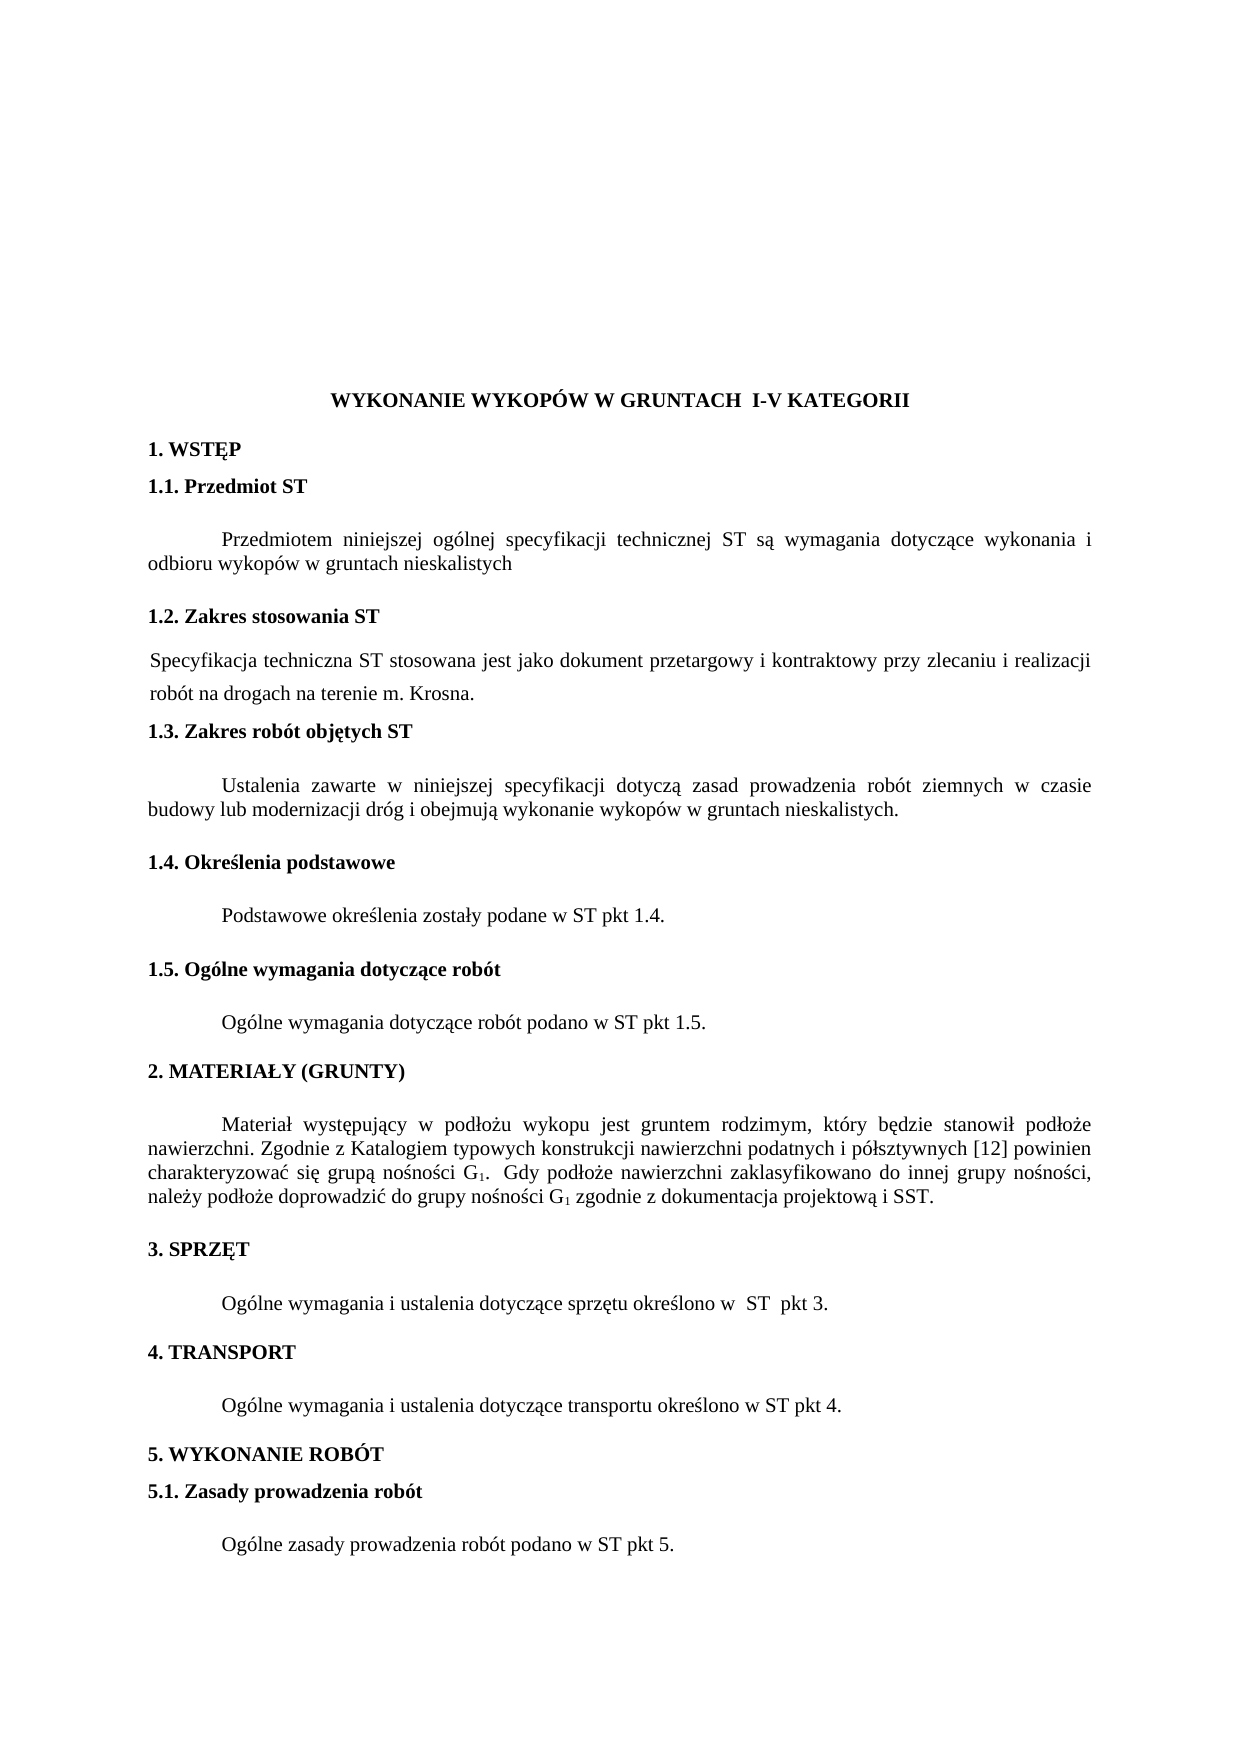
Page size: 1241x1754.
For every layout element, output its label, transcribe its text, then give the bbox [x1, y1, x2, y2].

subtitle 1.5. Ogólne wymagania dotyczące robót [148, 956, 1093, 981]
subtitle 3. sprzęt [148, 1237, 1093, 1261]
subtitle 1.1. Przedmiot ST [148, 474, 1093, 498]
text Materiał występujący w podłożu wykopu jest gruntem rodzimym, który będzie stanowił podłoże nawierzchni. Zgodnie z Katalogiem typowych konstrukcji nawierzchni podatnych i półsztywnych [12] powinien charakteryzować się grupą nośności G1. Gdy podłoże nawierzchni zaklasyfikowano do innej grupy nośności, należy podłoże doprowadzić do grupy nośności G1 zgodnie z dokumentacja projektową i SST. [148, 1112, 1093, 1208]
text WYKONANIE WYKOPÓW W GRUNTACH I-V KATEGORII [148, 388, 1093, 412]
subtitle 1.3. Zakres robót objętych ST [148, 719, 1093, 743]
text Podstawowe określenia zostały podane w ST pkt 1.4. [148, 903, 1093, 927]
text Ogólne zasady prowadzenia robót podano w ST pkt 5. [148, 1532, 1093, 1556]
subtitle 5. wykonanie robót [148, 1442, 1093, 1466]
subtitle 1. WSTĘP [148, 437, 1093, 461]
subtitle 5.1. Zasady prowadzenia robót [148, 1478, 1093, 1503]
subtitle 1.2. Zakres stosowania ST [148, 604, 1093, 628]
text Ogólne wymagania i ustalenia dotyczące transportu określono w ST pkt 4. [148, 1393, 1093, 1417]
text Ogólne wymagania i ustalenia dotyczące sprzętu określono w ST pkt 3. [148, 1291, 1093, 1315]
subtitle 1.4. Określenia podstawowe [148, 850, 1093, 874]
text Ogólne wymagania dotyczące robót podano w ST pkt 1.5. [148, 1010, 1093, 1034]
text Ustalenia zawarte w niniejszej specyfikacji dotyczą zasad prowadzenia robót ziemnych w czasie budowy lub modernizacji dróg i obejmują wykonanie wykopów w gruntach nieskalistych. [148, 773, 1093, 821]
subtitle 4. transport [148, 1340, 1093, 1364]
text Specyfikacja techniczna ST stosowana jest jako dokument przetargowy i kontraktowy przy zlecaniu i realizacji robót na drogach na terenie m. Krosna. [148, 641, 1093, 707]
subtitle 2. materiały (grunty) [148, 1059, 1093, 1083]
text Przedmiotem niniejszej ogólnej specyfikacji technicznej ST są wymagania dotyczące wykonania i odbioru wykopów w gruntach nieskalistych [148, 527, 1093, 575]
